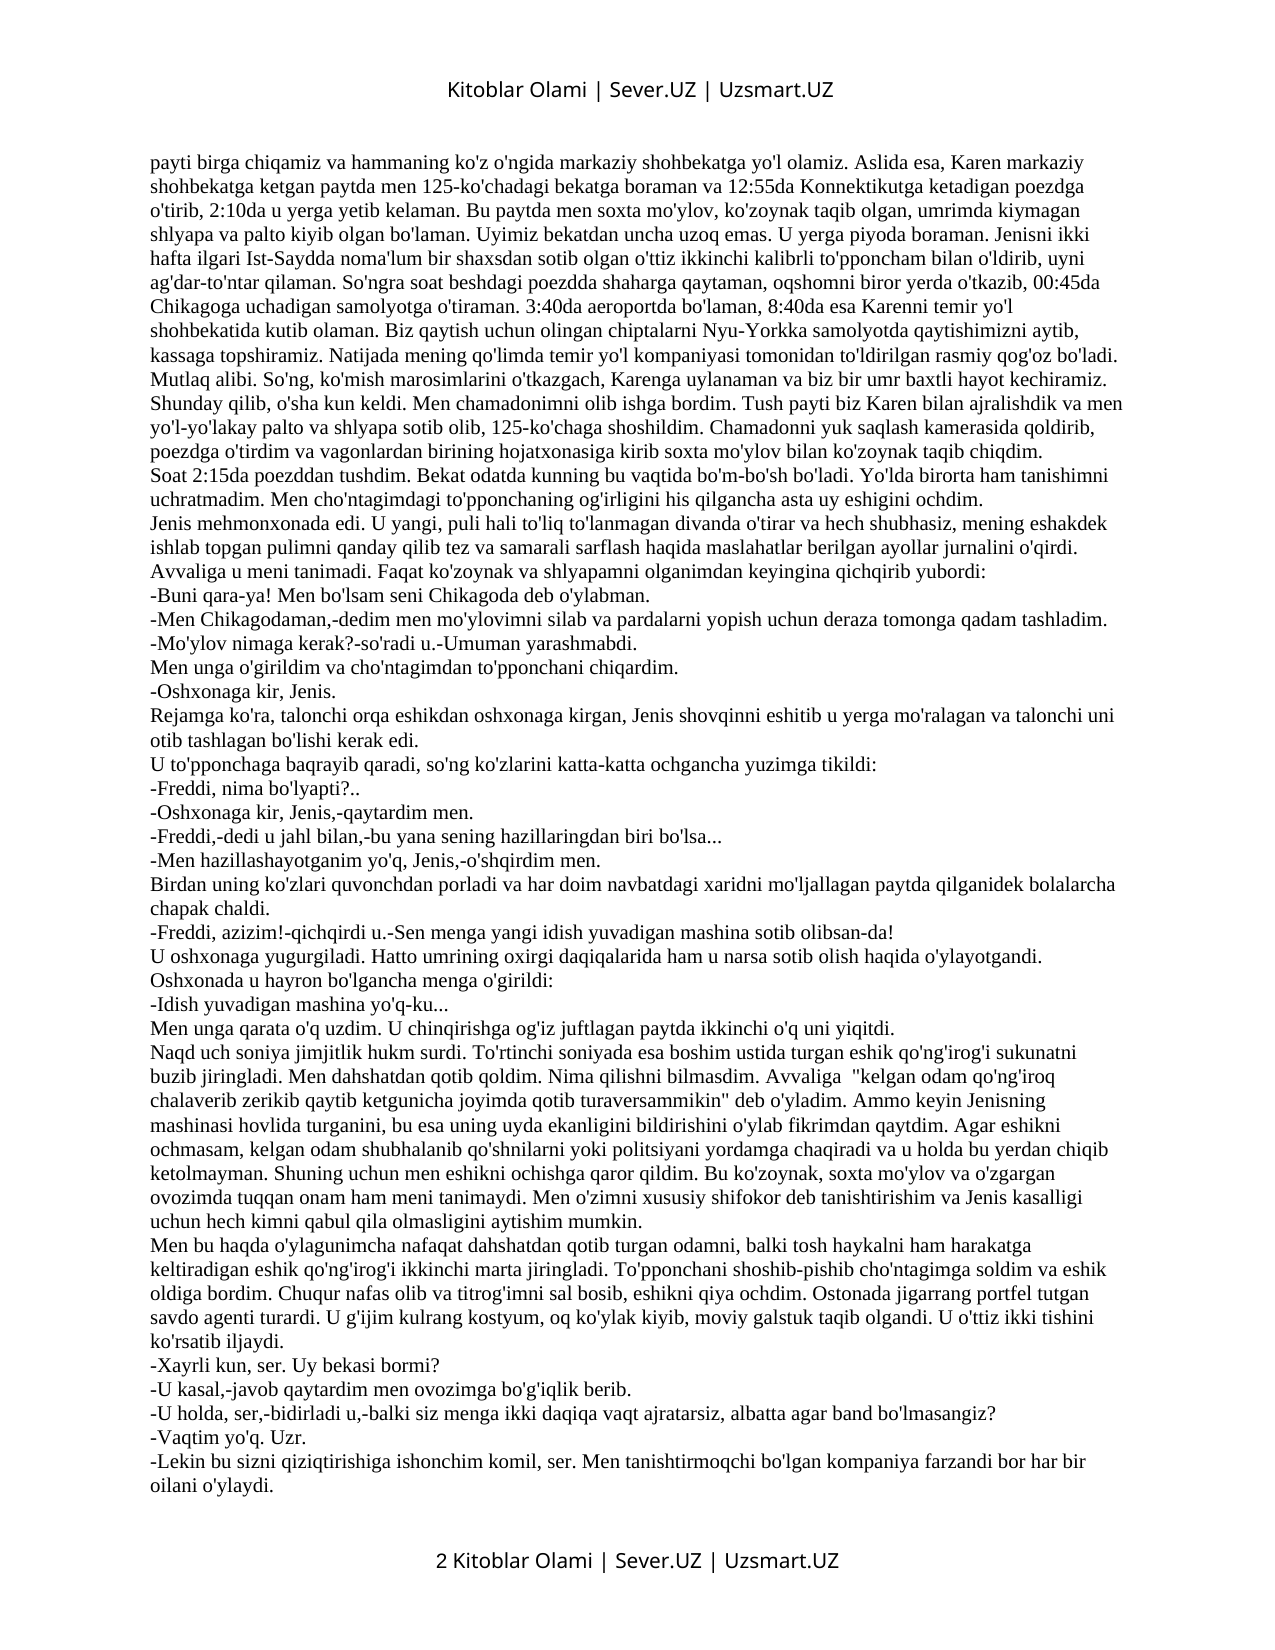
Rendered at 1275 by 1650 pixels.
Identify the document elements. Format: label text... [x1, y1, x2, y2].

text Men bu haqda o'ylagunimcha nafaqat dahshatdan qotib turgan odamni, balki tosh haykalni ham harakatga keltiradigan eshik qo'ng'irog'i ikkinchi marta jiringladi. To'pponchani shoshib-pishib cho'ntagimga soldim va eshik oldiga bordim. Chuqur nafas olib va titrog'imni sal bosib, eshikni qiya ochdim. Ostonada jigarrang portfel tutgan savdo agenti turardi. U g'ijim kulrang kostyum, oq ko'ylak kiyib, moviy galstuk taqib olgandi. U o'ttiz ikki tishini ko'rsatib iljaydi. [150, 1233, 1125, 1353]
text -Xayrli kun, ser. Uy bekasi bormi? [150, 1353, 1125, 1377]
text Soat 2:15da poezddan tushdim. Bekat odatda kunning bu vaqtida bo'm-bo'sh bo'ladi. Yo'lda birorta ham tanishimni uchratmadim. Men cho'ntagimdagi to'pponchaning og'irligini his qilgancha asta uy eshigini ochdim. [150, 463, 1125, 511]
text Birdan uning ko'zlari quvonchdan porladi va har doim navbatdagi xaridni mo'ljallagan paytda qilganidek bolalarcha chapak chaldi. [150, 872, 1125, 920]
text -Oshxonaga kir, Jenis. [150, 679, 1125, 703]
text -Oshxonaga kir, Jenis,-qaytardim men. [150, 800, 1125, 824]
text U oshxonaga yugurgiladi. Hatto umrining oxirgi daqiqalarida ham u narsa sotib olish haqida o'ylayotgandi. [150, 944, 1125, 968]
text -Idish yuvadigan mashina yo'q-ku... [150, 992, 1125, 1016]
text Jenis mehmonxonada edi. U yangi, puli hali to'liq to'lanmagan divanda o'tirar va hech shubhasiz, mening eshakdek ishlab topgan pulimni qanday qilib tez va samarali sarflash haqida maslahatlar berilgan ayollar jurnalini o'qirdi. [150, 511, 1125, 559]
text -Buni qara-ya! Men bo'lsam seni Chikagoda deb o'ylabman. [150, 583, 1125, 607]
text Shunday qilib, o'sha kun keldi. Men chamadonimni olib ishga bordim. Tush payti biz Karen bilan ajralishdik va men yo'l-yo'lakay palto va shlyapa sotib olib, 125-ko'chaga shoshildim. Chamadonni yuk saqlash kamerasida qoldirib, poezdga o'tirdim va vagonlardan birining hojatxonasiga kirib soxta mo'ylov bilan ko'zoynak taqib chiqdim. [150, 391, 1125, 463]
text Naqd uch soniya jimjitlik hukm surdi. To'rtinchi soniyada esa boshim ustida turgan eshik qo'ng'irog'i sukunatni buzib jiringladi. Men dahshatdan qotib qoldim. Nima qilishni bilmasdim. Avvaliga "kelgan odam qo'ng'iroq chalaverib zerikib qaytib ketgunicha joyimda qotib turaversammikin" deb o'yladim. Ammo keyin Jenisning mashinasi hovlida turganini, bu esa uning uyda ekanligini bildirishini o'ylab fikrimdan qaytdim. Agar eshikni ochmasam, kelgan odam shubhalanib qo'shnilarni yoki politsiyani yordamga chaqiradi va u holda bu yerdan chiqib ketolmayman. Shuning uchun men eshikni ochishga qaror qildim. Bu ko'zoynak, soxta mo'ylov va o'zgargan ovozimda tuqqan onam ham meni tanimaydi. Men o'zimni xususiy shifokor deb tanishtirishim va Jenis kasalligi uchun hech kimni qabul qila olmasligini aytishim mumkin. [150, 1040, 1125, 1233]
text Men unga qarata o'q uzdim. U chinqirishga og'iz juftlagan paytda ikkinchi o'q uni yiqitdi. [150, 1016, 1125, 1040]
text Avvaliga u meni tanimadi. Faqat ko'zoynak va shlyapamni olganimdan keyingina qichqirib yubordi: [150, 559, 1125, 583]
text Rejamga ko'ra, talonchi orqa eshikdan oshxonaga kirgan, Jenis shovqinni eshitib u yerga mo'ralagan va talonchi uni otib tashlagan bo'lishi kerak edi. [150, 703, 1125, 752]
text -Vaqtim yo'q. Uzr. [150, 1425, 1125, 1449]
text -Mo'ylov nimaga kerak?-so'radi u.-Umuman yarashmabdi. [150, 631, 1125, 655]
text -U kasal,-javob qaytardim men ovozimga bo'g'iqlik berib. [150, 1377, 1125, 1401]
text -Men Chikagodaman,-dedim men mo'ylovimni silab va pardalarni yopish uchun deraza tomonga qadam tashladim. [150, 607, 1125, 631]
text -Lekin bu sizni qiziqtirishiga ishonchim komil, ser. Men tanishtirmoqchi bo'lgan kompaniya farzandi bor har bir oilani o'ylaydi. [150, 1449, 1125, 1497]
text Men unga o'girildim va cho'ntagimdan to'pponchani chiqardim. [150, 655, 1125, 679]
text U to'pponchaga baqrayib qaradi, so'ng ko'zlarini katta-katta ochgancha yuzimga tikildi: [150, 752, 1125, 776]
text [150, 150, 1125, 391]
text -Freddi,-dedi u jahl bilan,-bu yana sening hazillaringdan biri bo'lsa... [150, 824, 1125, 848]
text -Freddi, nima bo'lyapti?.. [150, 776, 1125, 800]
text -Freddi, azizim!-qichqirdi u.-Sen menga yangi idish yuvadigan mashina sotib olibsan-da! [150, 920, 1125, 944]
text -Men hazillashayotganim yo'q, Jenis,-o'shqirdim men. [150, 848, 1125, 872]
text -U holda, ser,-bidirladi u,-balki siz menga ikki daqiqa vaqt ajratarsiz, albatta agar band bo'lmasangiz? [150, 1401, 1125, 1425]
text Oshxonada u hayron bo'lgancha menga o'girildi: [150, 968, 1125, 992]
